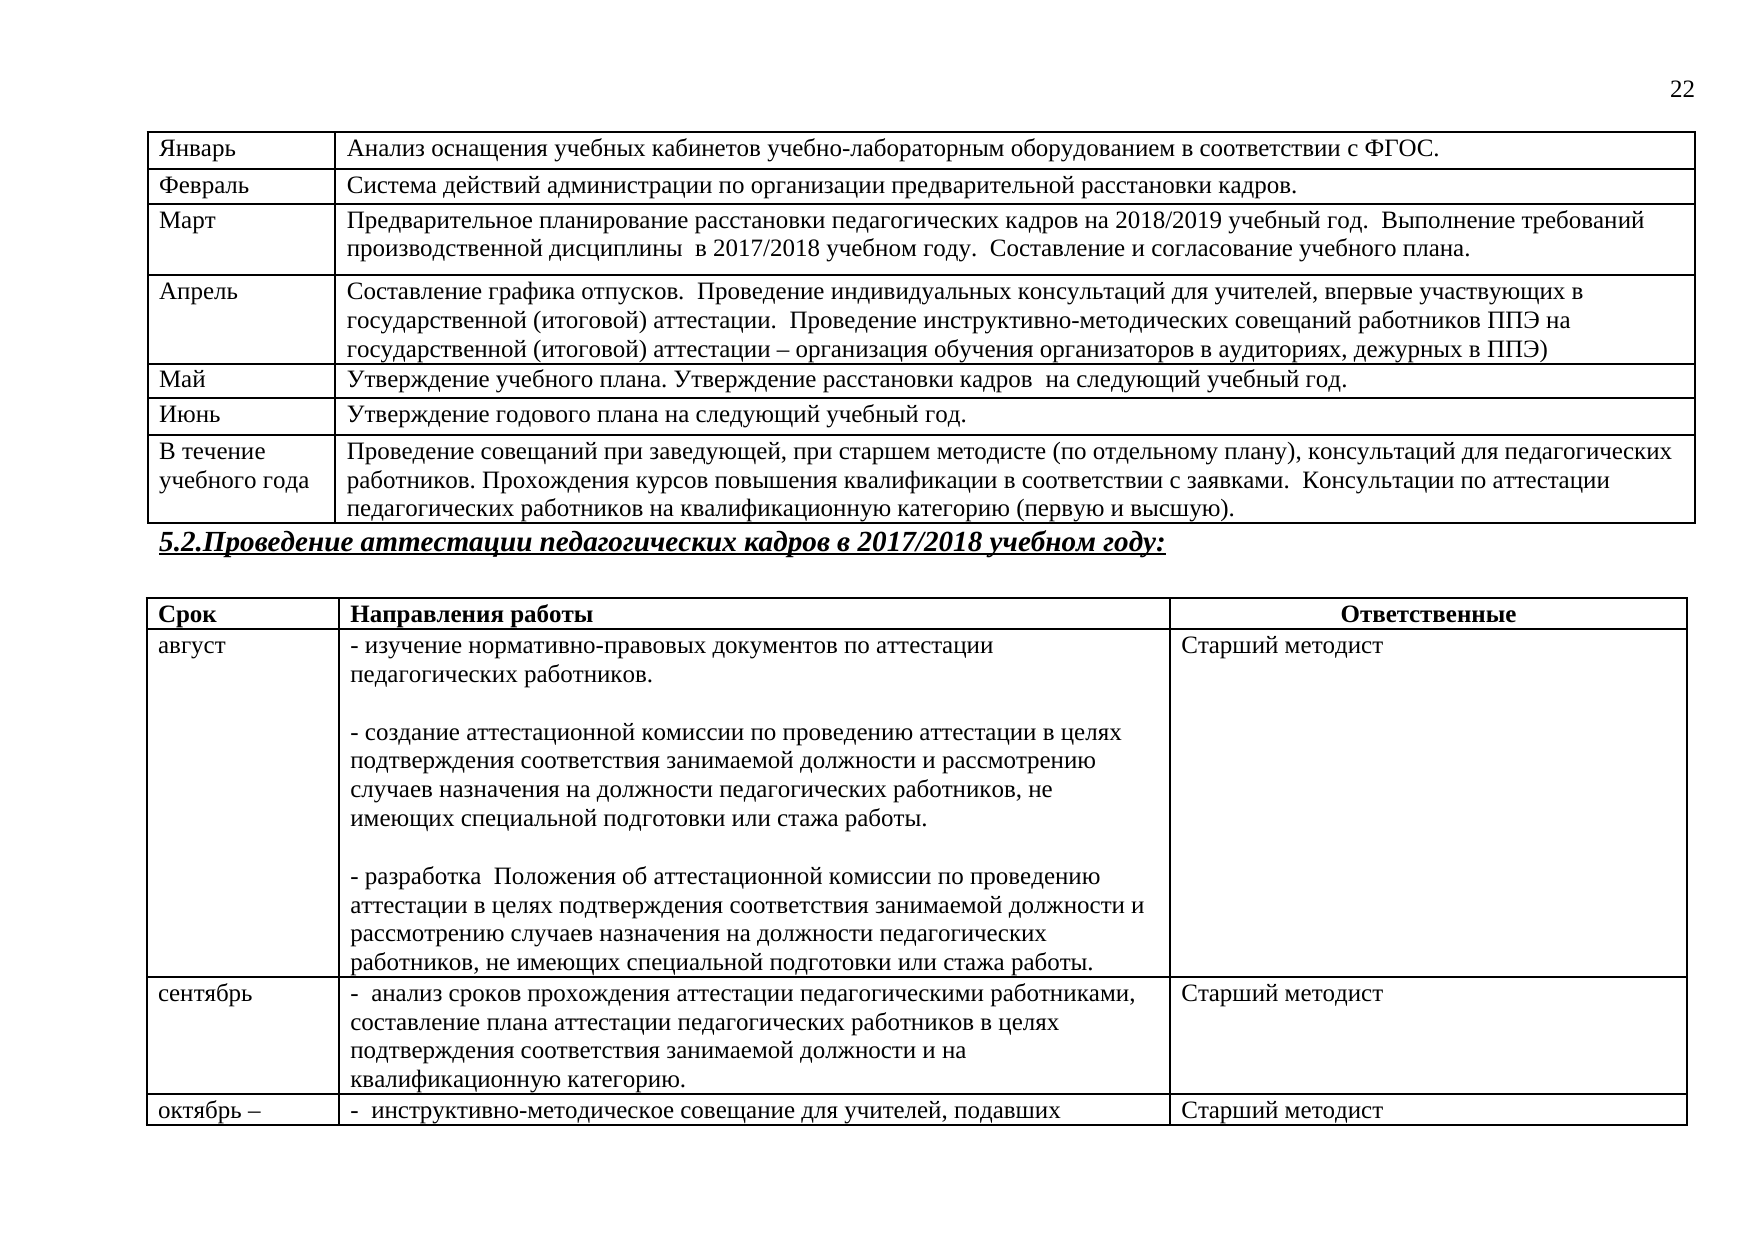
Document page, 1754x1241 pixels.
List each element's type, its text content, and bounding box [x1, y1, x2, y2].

table_cell Старший методист [1171, 978, 1686, 1093]
table_cell 5.2.Проведение аттестации педагогических кадров в 2017/2018 учебном году: [148, 524, 1694, 597]
table_cell - анализ сроков прохождения аттестации педагогическими работниками, составление плана аттестации педагогических работников в целях подтверждения соответствия занимаемой должности и на квалификационную категорию. [340, 978, 1169, 1093]
table_cell Утверждение годового плана на следующий учебный год. [336, 399, 1694, 434]
table_cell Старший методист [1171, 1095, 1686, 1124]
table_cell В течение учебного года [149, 436, 334, 522]
table_cell Проведение совещаний при заведующей, при старшем методисте (по отдельному плану), консультаций для педагогических работников. Прохождения курсов повышения квалификации в соответствии с заявками. Консультации по аттестации педагогических работников на квалификационную категорию (первую и высшую). [336, 436, 1694, 522]
table_cell Составление графика отпусков. Проведение индивидуальных консультаций для учителей, впервые участвующих в государственной (итоговой) аттестации. Проведение инструктивно-методических совещаний работников ППЭ на государственной (итоговой) аттестации – организация обучения организаторов в аудиториях, дежурных в ППЭ) [336, 276, 1694, 362]
table_header Направления работы [340, 599, 1169, 628]
table_header Срок [148, 599, 338, 628]
table_cell Май [149, 365, 334, 397]
table_cell - изучение нормативно-правовых документов по аттестации педагогических работников. - создание аттестационной комиссии по проведению аттестации в целях подтверждения соответствия занимаемой должности и рассмотрению случаев назначения на должности педагогических работников, не имеющих специальной подготовки или стажа работы. - разработка Положения об аттестационной комиссии по проведению аттестации в целях подтверждения соответствия занимаемой должности и рассмотрению случаев назначения на должности педагогических работников, не имеющих специальной подготовки или стажа работы. [340, 630, 1169, 976]
table_cell Старший методист [1171, 630, 1686, 976]
table_cell Утверждение учебного плана. Утверждение расстановки кадров на следующий учебный год. [336, 365, 1694, 397]
table_cell Январь [149, 133, 334, 168]
table_header Ответственные [1171, 599, 1686, 628]
table_cell октябрь – декабрь [148, 1095, 338, 1124]
table_cell август [148, 630, 338, 976]
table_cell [340, 1095, 1169, 1124]
table_cell Система действий администрации по организации предварительной расстановки кадров. [336, 170, 1694, 203]
table_cell Предварительное планирование расстановки педагогических кадров на 2018/2019 учебный год. Выполнение требований производственной дисциплины в 2017/2018 учебном году. Составление и согласование учебного плана. [336, 205, 1694, 274]
table_cell Анализ оснащения учебных кабинетов учебно-лабораторным оборудованием в соответствии с ФГОС. [336, 133, 1694, 168]
table_cell Март [149, 205, 334, 274]
table_cell Июнь [149, 399, 334, 434]
table_cell сентябрь [148, 978, 338, 1093]
table_cell Апрель [149, 276, 334, 362]
table_cell Февраль [149, 170, 334, 203]
